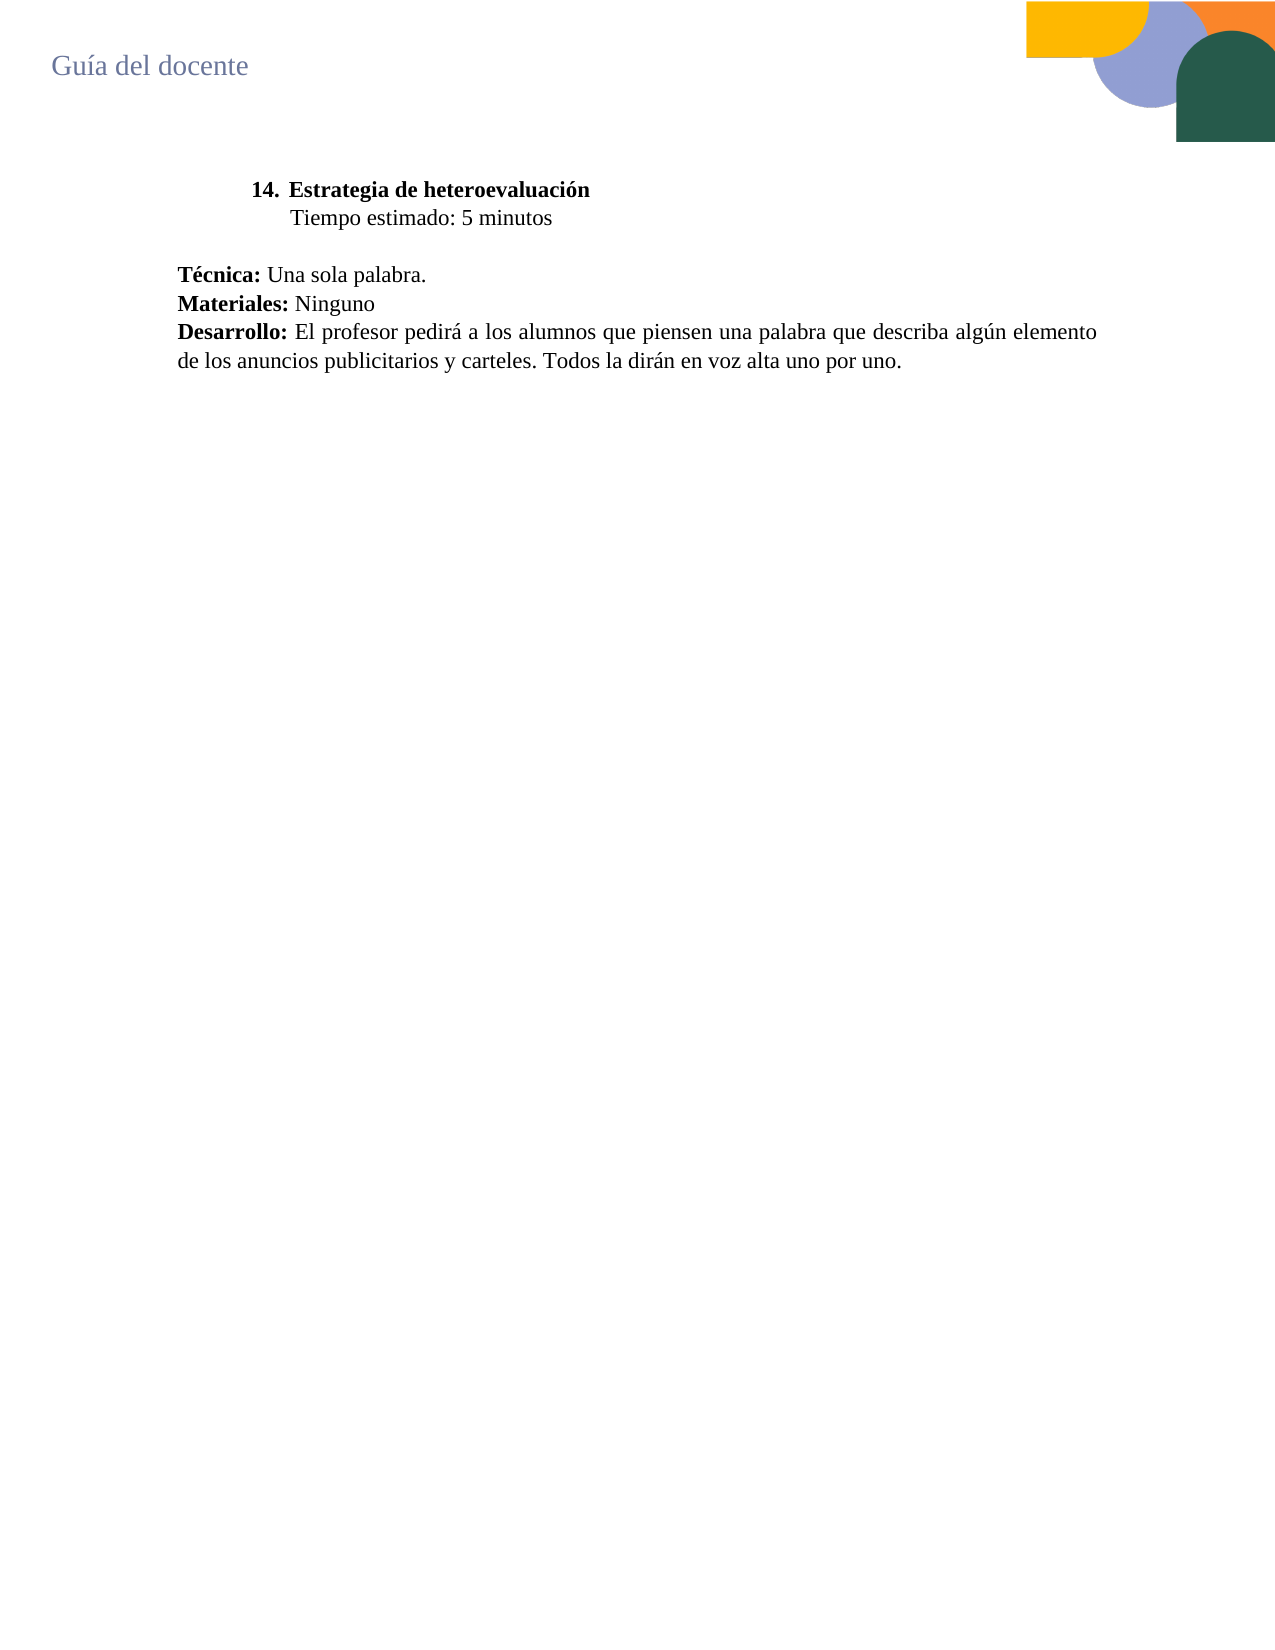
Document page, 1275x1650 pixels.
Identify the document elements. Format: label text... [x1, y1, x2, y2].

text Desarrollo: El profesor pedirá a los alumnos que piensen una palabra que describa algún elemento de los anuncios publicitarios y carteles. Todos la dirán en voz alta uno por uno. [177, 318, 1098, 373]
text Materiales: Ninguno [177, 290, 1098, 316]
list Tiempo estimado: 5 minutos [290, 204, 1098, 231]
picture [1027, 2, 1275, 142]
text Técnica: Una sola palabra. [177, 261, 1098, 288]
list Estrategia de heteroevaluación [251, 176, 1098, 202]
